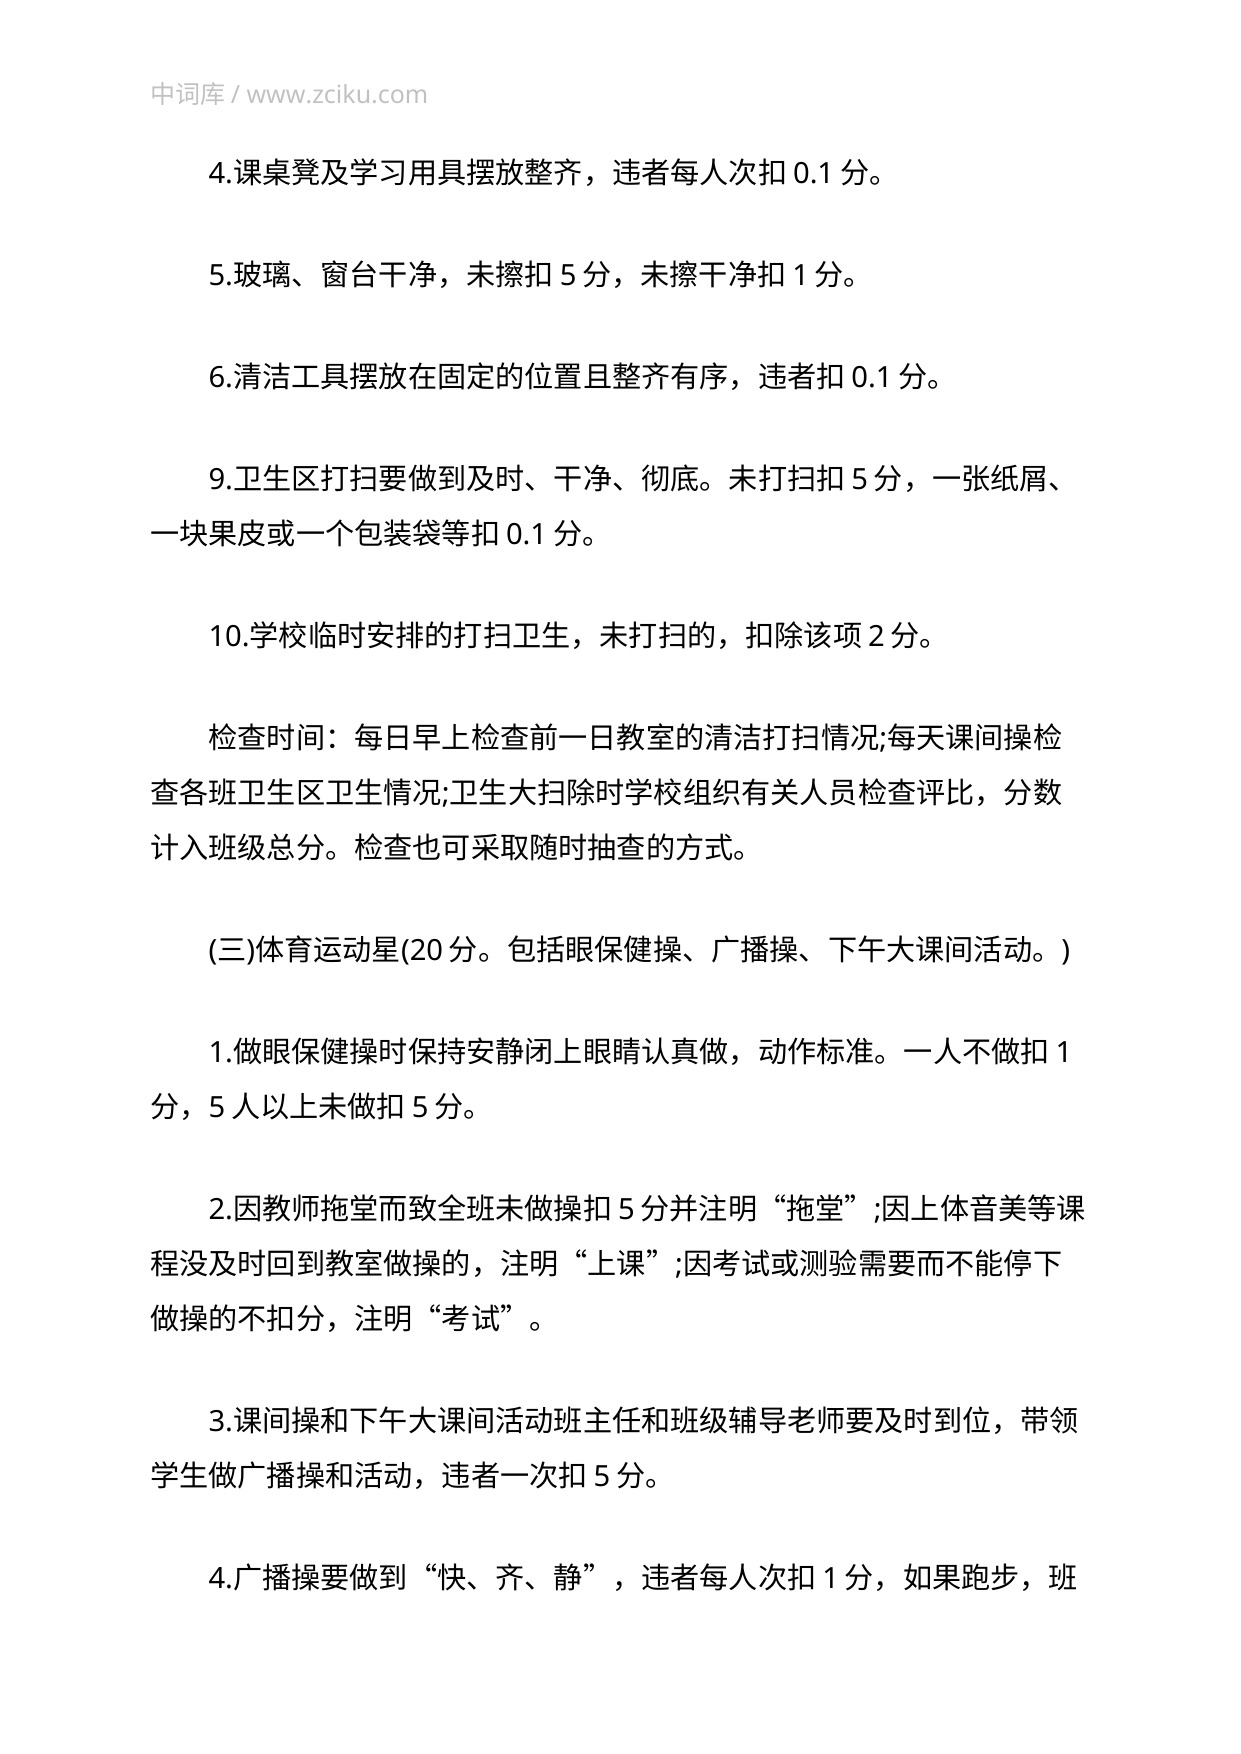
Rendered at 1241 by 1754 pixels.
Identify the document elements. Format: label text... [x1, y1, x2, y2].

text 4.课桌凳及学习用具摆放整齐，违者每人次扣0.1分。 [150, 150, 1090, 192]
text 1.做眼保健操时保持安静闭上眼睛认真做，动作标准。一人不做扣1分，5人以上未做扣5分。 [150, 1029, 1090, 1126]
text 2.因教师拖堂而致全班未做操扣5分并注明“拖堂”;因上体音美等课程没及时回到教室做操的，注明“上课”;因考试或测验需要而不能停下做操的不扣分，注明“考试”。 [150, 1186, 1090, 1338]
text 9.卫生区打扫要做到及时、干净、彻底。未打扫扣5分，一张纸屑、一块果皮或一个包装袋等扣0.1分。 [150, 456, 1090, 553]
text (三)体育运动星(20分。包括眼保健操、广播操、下午大课间活动。) [150, 927, 1090, 969]
text 6.清洁工具摆放在固定的位置且整齐有序，违者扣0.1分。 [150, 354, 1090, 396]
text 检查时间：每日早上检查前一日教室的清洁打扫情况;每天课间操检查各班卫生区卫生情况;卫生大扫除时学校组织有关人员检查评比，分数计入班级总分。检查也可采取随时抽查的方式。 [150, 715, 1090, 867]
text 5.玻璃、窗台干净，未擦扣5分，未擦干净扣1分。 [150, 252, 1090, 294]
text 10.学校临时安排的打扫卫生，未打扫的，扣除该项2分。 [150, 613, 1090, 655]
text 3.课间操和下午大课间活动班主任和班级辅导老师要及时到位，带领学生做广播操和活动，违者一次扣5分。 [150, 1397, 1090, 1495]
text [150, 1554, 1090, 1597]
